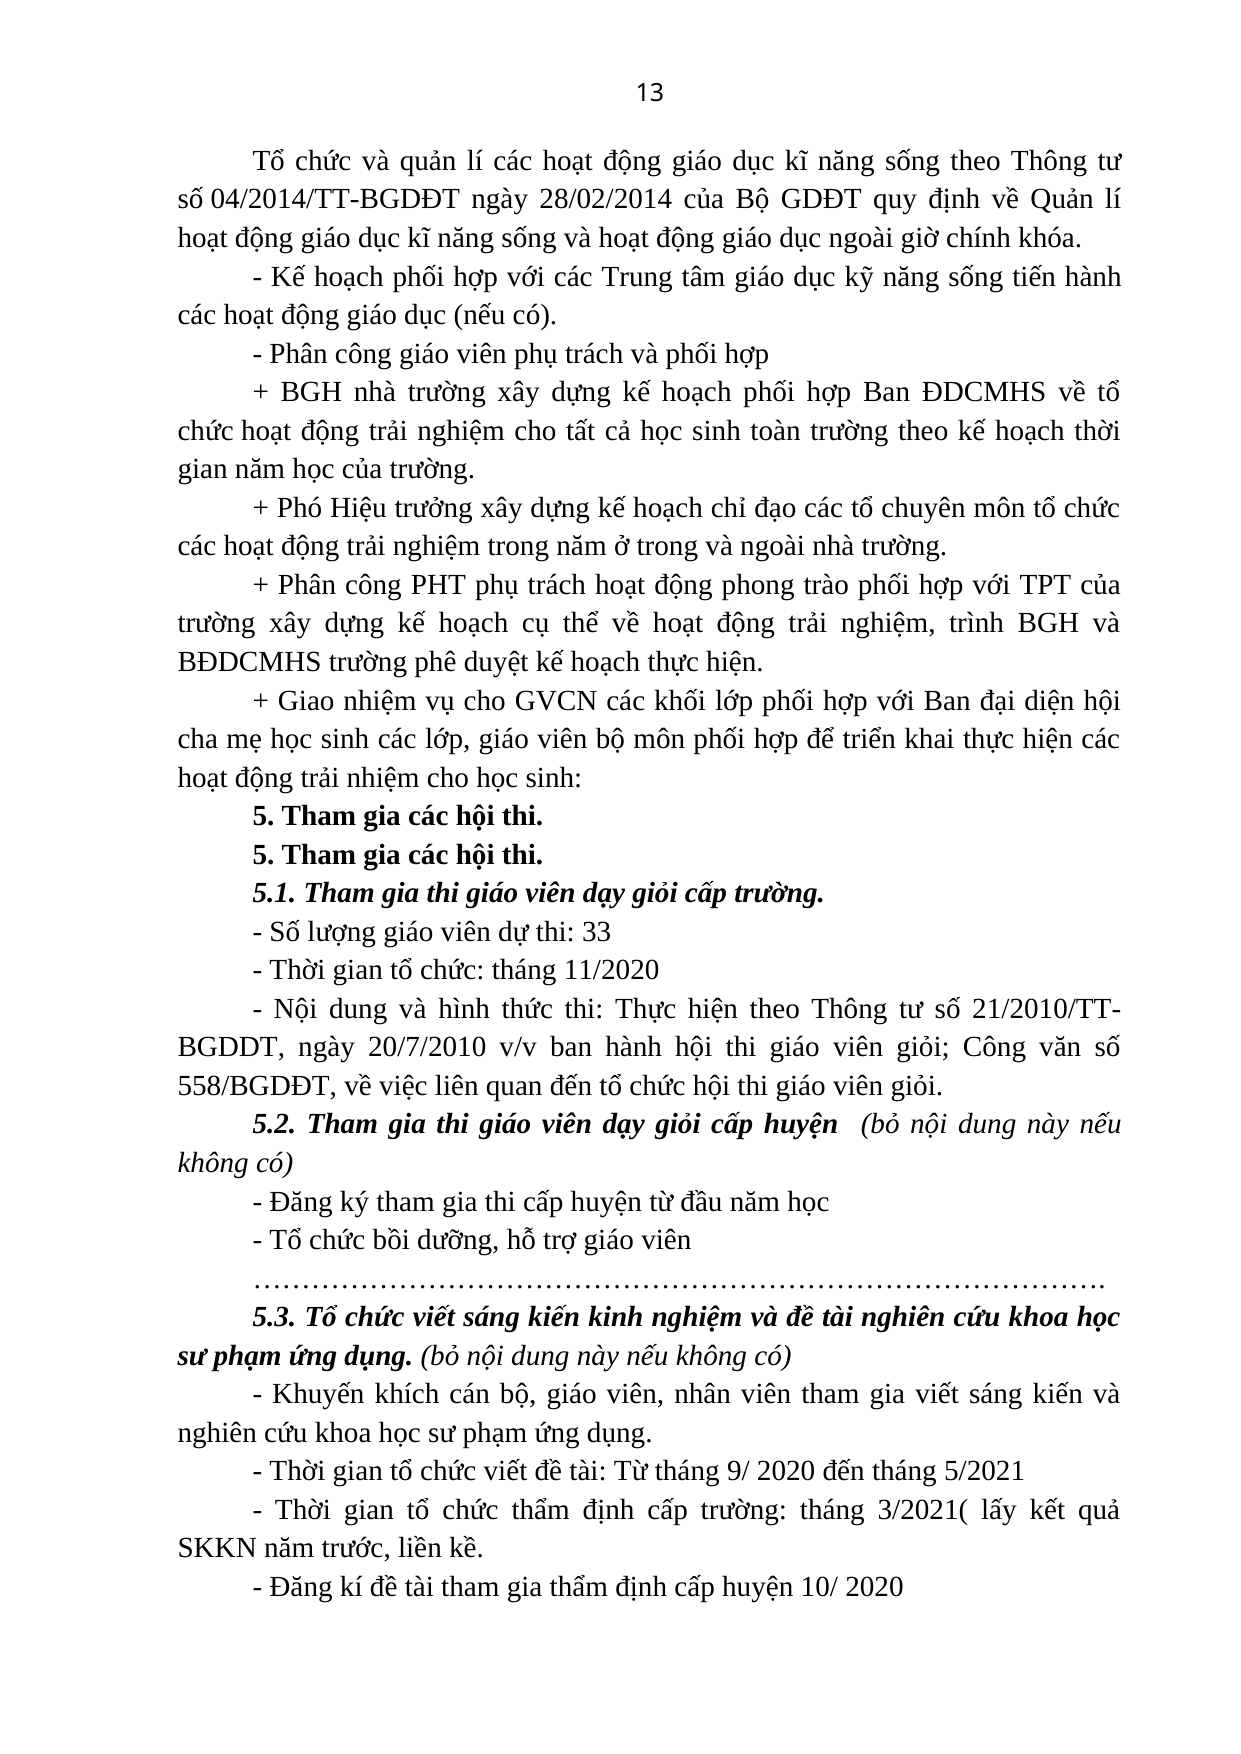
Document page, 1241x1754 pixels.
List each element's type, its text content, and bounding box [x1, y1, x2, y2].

text - Đăng kí đề tài tham gia thẩm định cấp huyện 10/ 2020 [177, 1569, 1122, 1603]
text 5.3. Tổ chức viết sáng kiến kinh nghiệm và đề tài nghiên cứu khoa học sư phạm ứng dụng. (bỏ nội dung này nếu không có) [177, 1299, 1122, 1371]
text 5.2. Tham gia thi giáo viên dạy giỏi cấp huyện (bỏ nội dung này nếu không có) [177, 1107, 1122, 1179]
text 5. Tham gia các hội thi. [177, 798, 1122, 832]
text - Phân công giáo viên phụ trách và phối hợp [177, 336, 1122, 369]
text + Phân công PHT phụ trách hoạt động phong trào phối hợp với TPT của trường xây dựng kế hoạch cụ thể về hoạt động trải nghiệm, trình BGH và BĐDCMHS trường phê duyệt kế hoạch thực hiện. [177, 567, 1122, 606]
text - Nội dung và hình thức thi: Thực hiện theo Thông tư số 21/2010/TT-BGDDT, ngày 20/7/2010 v/v ban hành hội thi giáo viên giỏi; Công văn số 558/BGDĐT, về việc liên quan đến tổ chức hội thi giáo viên giỏi. [177, 991, 1122, 1102]
text - Tổ chức bồi dưỡng, hỗ trợ giáo viên [177, 1222, 1122, 1256]
text + Giao nhiệm vụ cho GVCN các khối lớp phối hợp với Ban đại diện hội cha mẹ học sinh các lớp, giáo viên bộ môn phối hợp để triển khai thực hiện các hoạt động trải nhiệm cho học sinh: [177, 683, 1122, 721]
text Tổ chức và quản lí các hoạt động giáo dục kĩ năng sống theo Thông tư số 04/2014/TT-BGDĐT ngày 28/02/2014 của Bộ GDĐT quy định về Quản lí hoạt động giáo dục kĩ năng sống và hoạt động giáo dục ngoài giờ chính khóa. [177, 143, 1122, 254]
text - Khuyến khích cán bộ, giáo viên, nhân viên tham gia viết sáng kiến và nghiên cứu khoa học sư phạm ứng dụng. [177, 1376, 1122, 1448]
text - Thời gian tổ chức: tháng 11/2020 [177, 952, 1122, 986]
text + Phó Hiệu trưởng xây dựng kế hoạch chỉ đạo các tổ chuyên môn tổ chức các hoạt động trải nghiệm trong năm ở trong và ngoài nhà trường. [177, 490, 1122, 562]
text + Phân công PHT phụ trách hoạt động phong trào phối hợp với TPT của trường xây dựng kế hoạch cụ thể về hoạt động trải nghiệm, trình BGH và BĐDCMHS trường phê duyệt kế hoạch thực hiện. [177, 639, 1122, 678]
text + Giao nhiệm vụ cho GVCN các khối lớp phối hợp với Ban đại diện hội cha mẹ học sinh các lớp, giáo viên bộ môn phối hợp để triển khai thực hiện các hoạt động trải nhiệm cho học sinh: [177, 755, 1122, 793]
text - Đăng ký tham gia thi cấp huyện từ đầu năm học [177, 1184, 1122, 1217]
text - Số lượng giáo viên dự thi: 33 [177, 914, 1122, 947]
text - Kế hoạch phối hợp với các Trung tâm giáo dục kỹ năng sống tiến hành các hoạt động giáo dục (nếu có). [177, 259, 1122, 331]
text + BGH nhà trường xây dựng kế hoạch phối hợp Ban ĐDCMHS về tổ chức hoạt động trải nghiệm cho tất cả học sinh toàn trường theo kế hoạch thời gian năm học của trường. [177, 374, 1122, 485]
text 5. Tham gia các hội thi. [177, 837, 1122, 870]
text - Thời gian tổ chức thẩm định cấp trường: tháng 3/2021( lấy kết quả SKKN năm trước, liền kề. [177, 1492, 1122, 1564]
text - Thời gian tổ chức viết đề tài: Từ tháng 9/ 2020 đến tháng 5/2021 [177, 1453, 1122, 1487]
text 5.1. Tham gia thi giáo viên dạy giỏi cấp trường. [177, 875, 1122, 909]
text ……………………………………………………………………………. [177, 1261, 1122, 1294]
